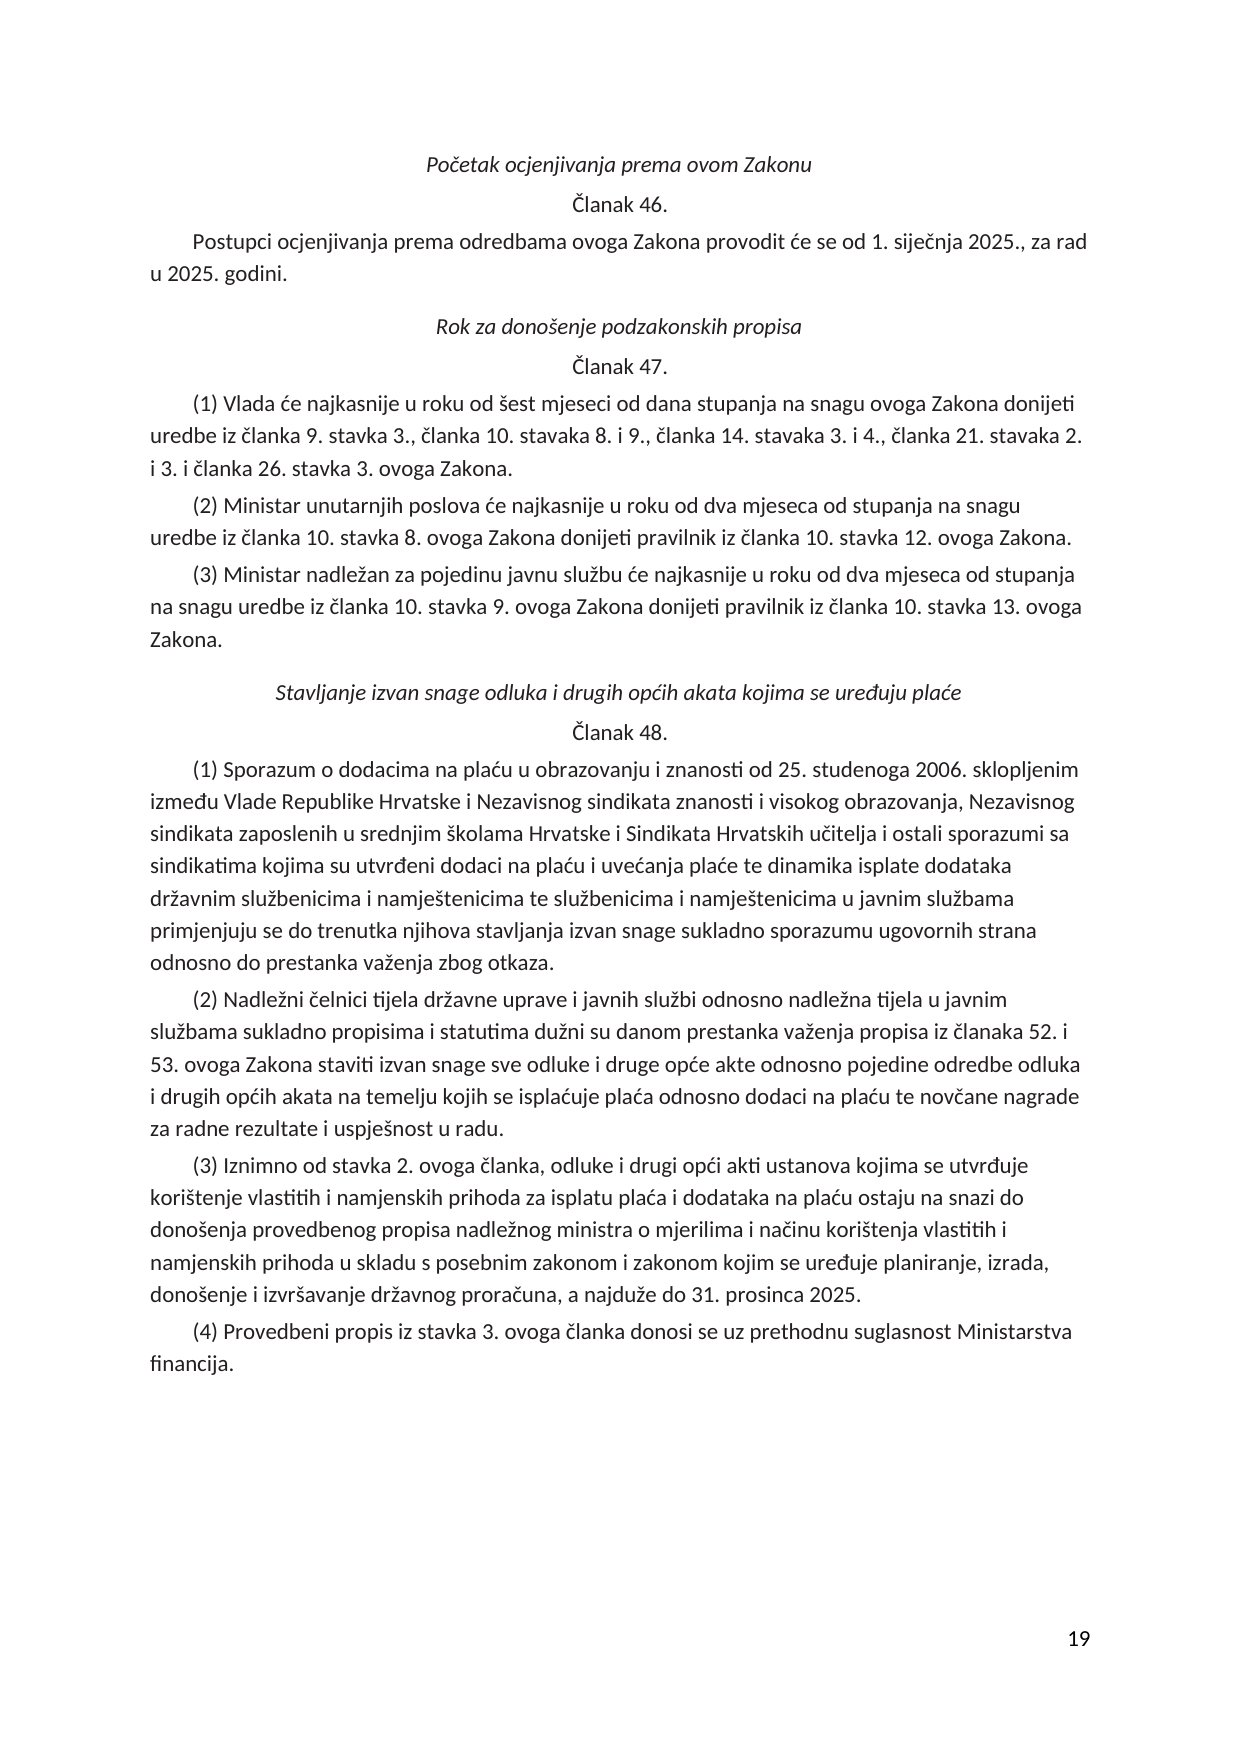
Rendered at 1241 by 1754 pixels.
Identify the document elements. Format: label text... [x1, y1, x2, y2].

text Postupci ocjenjivanja prema odredbama ovoga Zakona provodit će se od 1. siječnja 2025., za rad u 2025. godini. [150, 227, 1090, 287]
text (3) Iznimno od stavka 2. ovoga članka, odluke i drugi opći akti ustanova kojima se utvrđuje korištenje vlastitih i namjenskih prihoda za isplatu plaća i dodataka na plaću ostaju na snazi do donošenja provedbenog propisa nadležnog ministra o mjerilima i načinu korištenja vlastitih i namjenskih prihoda u skladu s posebnim zakonom i zakonom kojim se uređuje planiranje, izrada, donošenje i izvršavanje državnog proračuna, a najduže do 31. prosinca 2025. [150, 1151, 1090, 1308]
text Članak 47. [150, 352, 1090, 380]
text (2) Ministar unutarnjih poslova će najkasnije u roku od dva mjeseca od stupanja na snagu uredbe iz članka 10. stavka 8. ovoga Zakona donijeti pravilnik iz članka 10. stavka 12. ovoga Zakona. [150, 491, 1090, 551]
text (2) Nadležni čelnici tijela državne uprave i javnih službi odnosno nadležna tijela u javnim službama sukladno propisima i statutima dužni su danom prestanka važenja propisa iz članaka 52. i 53. ovoga Zakona staviti izvan snage sve odluke i druge opće akte odnosno pojedine odredbe odluka i drugih općih akata na temelju kojih se isplaćuje plaća odnosno dodaci na plaću te novčane nagrade za radne rezultate i uspješnost u radu. [150, 985, 1090, 1142]
text (1) Sporazum o dodacima na plaću u obrazovanju i znanosti od 25. studenoga 2006. sklopljenim između Vlade Republike Hrvatske i Nezavisnog sindikata znanosti i visokog obrazovanja, Nezavisnog sindikata zaposlenih u srednjim školama Hrvatske i Sindikata Hrvatskih učitelja i ostali sporazumi sa sindikatima kojima su utvrđeni dodaci na plaću i uvećanja plaće te dinamika isplate dodataka državnim službenicima i namještenicima te službenicima i namještenicima u javnim službama primjenjuju se do trenutka njihova stavljanja izvan snage sukladno sporazumu ugovornih strana odnosno do prestanka važenja zbog otkaza. [150, 755, 1090, 976]
text Članak 46. [150, 190, 1090, 218]
text Početak ocjenjivanja prema ovom Zakonu [150, 150, 1090, 178]
text (1) Vlada će najkasnije u roku od šest mjeseci od dana stupanja na snagu ovoga Zakona donijeti uredbe iz članka 9. stavka 3., članka 10. stavaka 8. i 9., članka 14. stavaka 3. i 4., članka 21. stavaka 2. i 3. i članka 26. stavka 3. ovoga Zakona. [150, 389, 1090, 482]
text Članak 48. [150, 718, 1090, 746]
text Stavljanje izvan snage odluka i drugih općih akata kojima se uređuju plaće [150, 678, 1090, 706]
text (4) Provedbeni propis iz stavka 3. ovoga članka donosi se uz prethodnu suglasnost Ministarstva financija. [150, 1317, 1090, 1377]
text Rok za donošenje podzakonskih propisa [150, 312, 1090, 341]
text (3) Ministar nadležan za pojedinu javnu službu će najkasnije u roku od dva mjeseca od stupanja na snagu uredbe iz članka 10. stavka 9. ovoga Zakona donijeti pravilnik iz članka 10. stavka 13. ovoga Zakona. [150, 560, 1090, 653]
